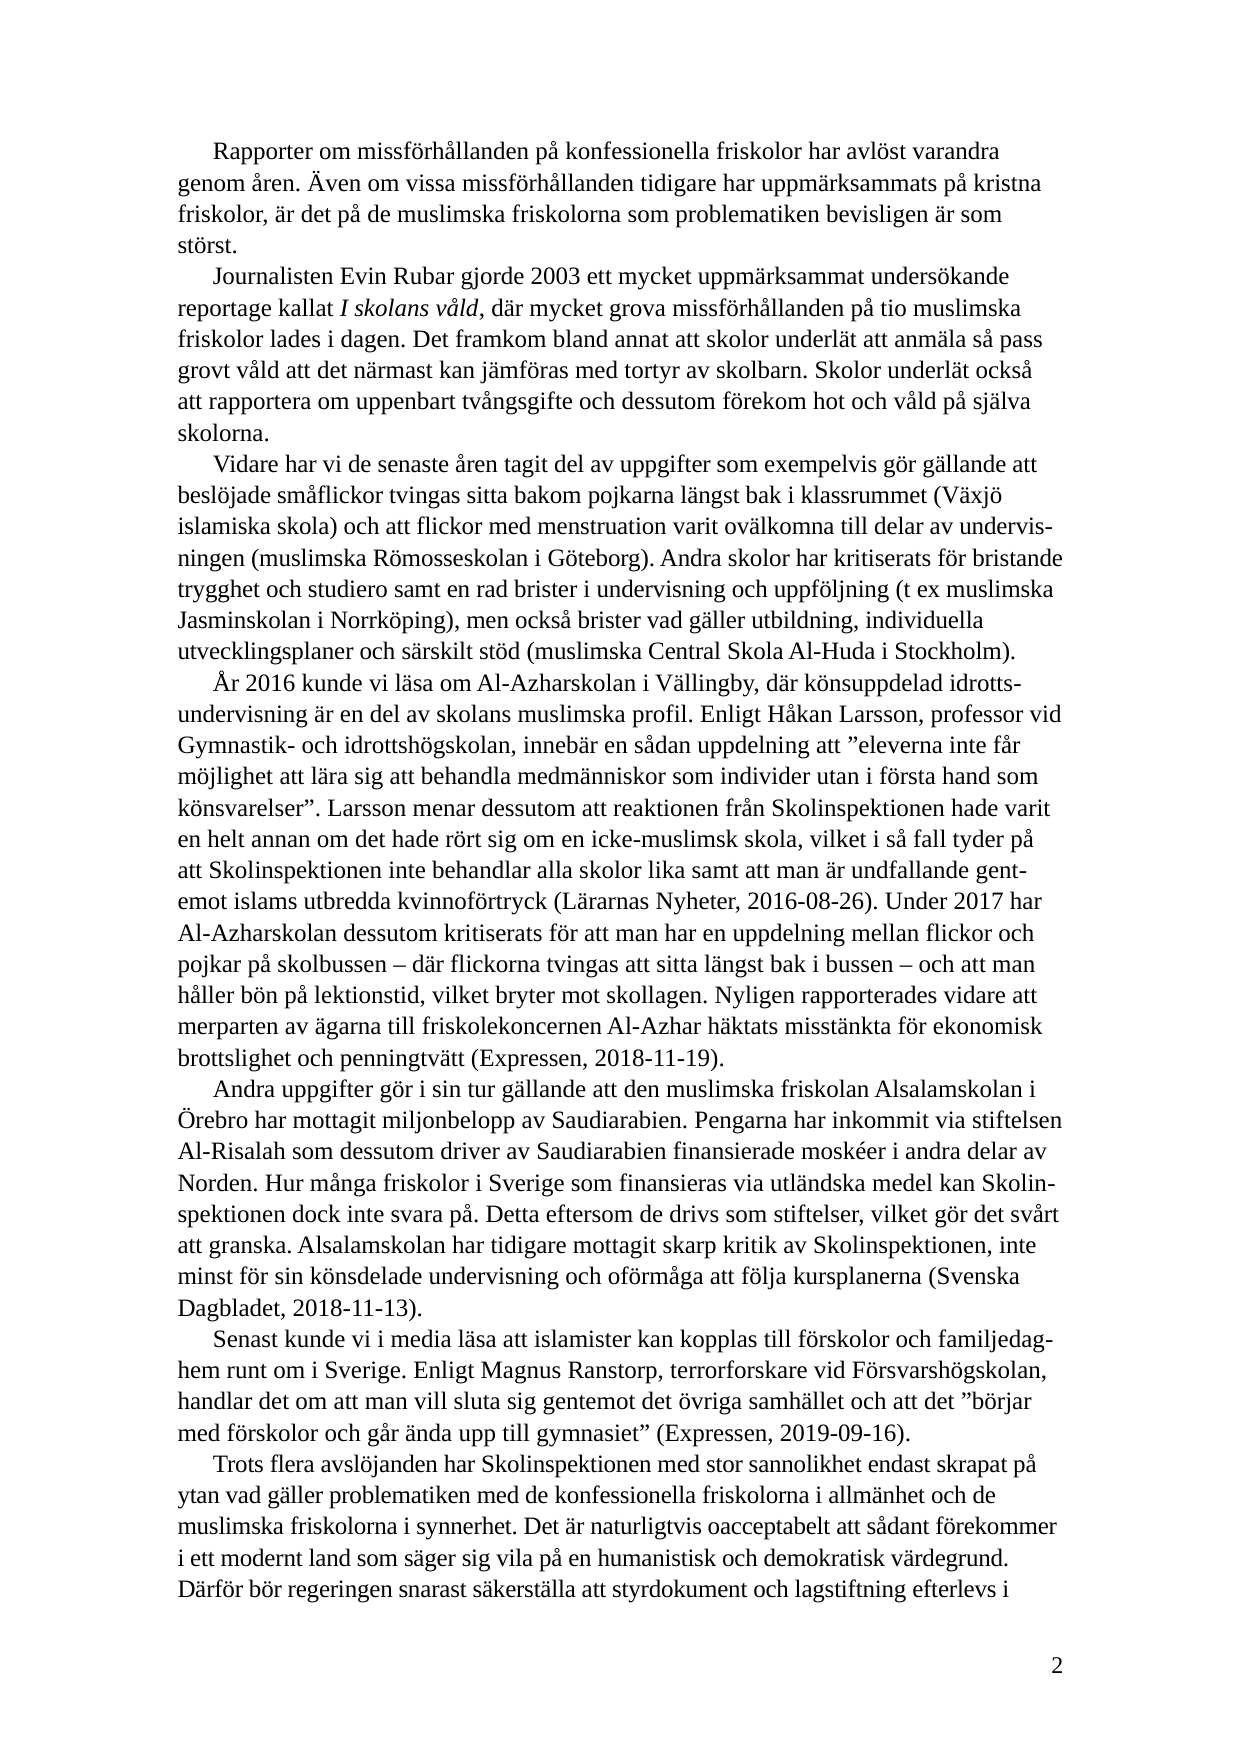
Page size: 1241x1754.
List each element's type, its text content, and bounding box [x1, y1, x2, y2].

text Rapporter om missförhållanden på konfessionella friskolor har avlöst varandra genom åren. Även om vissa missförhållanden tidigare har uppmärksammats på kristna friskolor, är det på de muslimska friskolorna som problematiken bevisligen är som störst. [177, 134, 1063, 259]
text Journalisten Evin Rubar gjorde 2003 ett mycket uppmärksammat undersökande reportage kallat I skolans våld, där mycket grova missförhållanden på tio muslimska friskolor lades i dagen. Det framkom bland annat att skolor underlät att anmäla så pass grovt våld att det närmast kan jämföras med tortyr av skolbarn. Skolor underlät också att rapportera om uppenbart tvångsgifte och dessutom förekom hot och våld på själva skolorna. [177, 259, 1063, 446]
text År 2016 kunde vi läsa om Al-Azharskolan i Vällingby, där könsuppdelad idrottsundervisning är en del av skolans muslimska profil. Enligt Håkan Larsson, professor vid Gymnastik- och idrottshögskolan, innebär en sådan uppdelning att ”eleverna inte får möjlighet att lära sig att behandla medmänniskor som individer utan i första hand som könsvarelser”. Larsson menar dessutom att reaktionen från Skolinspektionen hade varit en helt annan om det hade rört sig om en icke-muslimsk skola, vilket i så fall tyder på att Skolinspektionen inte behandlar alla skolor lika samt att man är undfallande gentemot islams utbredda kvinnoförtryck (Lärarnas Nyheter, 2016-08-26). Under 2017 har Al-Azharskolan dessutom kritiserats för att man har en uppdelning mellan flickor och pojkar på skolbussen – där flickorna tvingas att sitta längst bak i bussen – och att man håller bön på lektionstid, vilket bryter mot skollagen. Nyligen rapporterades vidare att merparten av ägarna till friskolekoncernen Al-Azhar häktats misstänkta för ekonomisk brottslighet och penningtvätt (Expressen, 2018-11-19). [177, 665, 1063, 1071]
text Senast kunde vi i media läsa att islamister kan kopplas till förskolor och familjedaghem runt om i Sverige. Enligt Magnus Ranstorp, terrorforskare vid Försvarshögskolan, handlar det om att man vill sluta sig gentemot det övriga samhället och att det ”börjar med förskolor och går ända upp till gymnasiet” (Expressen, 2019-09-16). [177, 1321, 1063, 1446]
text Vidare har vi de senaste åren tagit del av uppgifter som exempelvis gör gällande att beslöjade småflickor tvingas sitta bakom pojkarna längst bak i klassrummet (Växjö islamiska skola) och att flickor med menstruation varit ovälkomna till delar av undervisningen (muslimska Römosseskolan i Göteborg). Andra skolor har kritiserats för bristande trygghet och studiero samt en rad brister i undervisning och uppföljning (t ex muslimska Jasminskolan i Norrköping), men också brister vad gäller utbildning, individuella utvecklingsplaner och särskilt stöd (muslimska Central Skola Al-Huda i Stockholm). [177, 446, 1063, 665]
text Andra uppgifter gör i sin tur gällande att den muslimska friskolan Alsalamskolan i Örebro har mottagit miljonbelopp av Saudiarabien. Pengarna har inkommit via stiftelsen Al-Risalah som dessutom driver av Saudiarabien finansierade moskéer i andra delar av Norden. Hur många friskolor i Sverige som finansieras via utländska medel kan Skolinspektionen dock inte svara på. Detta eftersom de drivs som stiftelser, vilket gör det svårt att granska. Alsalamskolan har tidigare mottagit skarp kritik av Skolinspektionen, inte minst för sin könsdelade undervisning och oförmåga att följa kursplanerna (Svenska Dagbladet, 2018-11-13). [177, 1071, 1063, 1321]
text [177, 1446, 1063, 1603]
